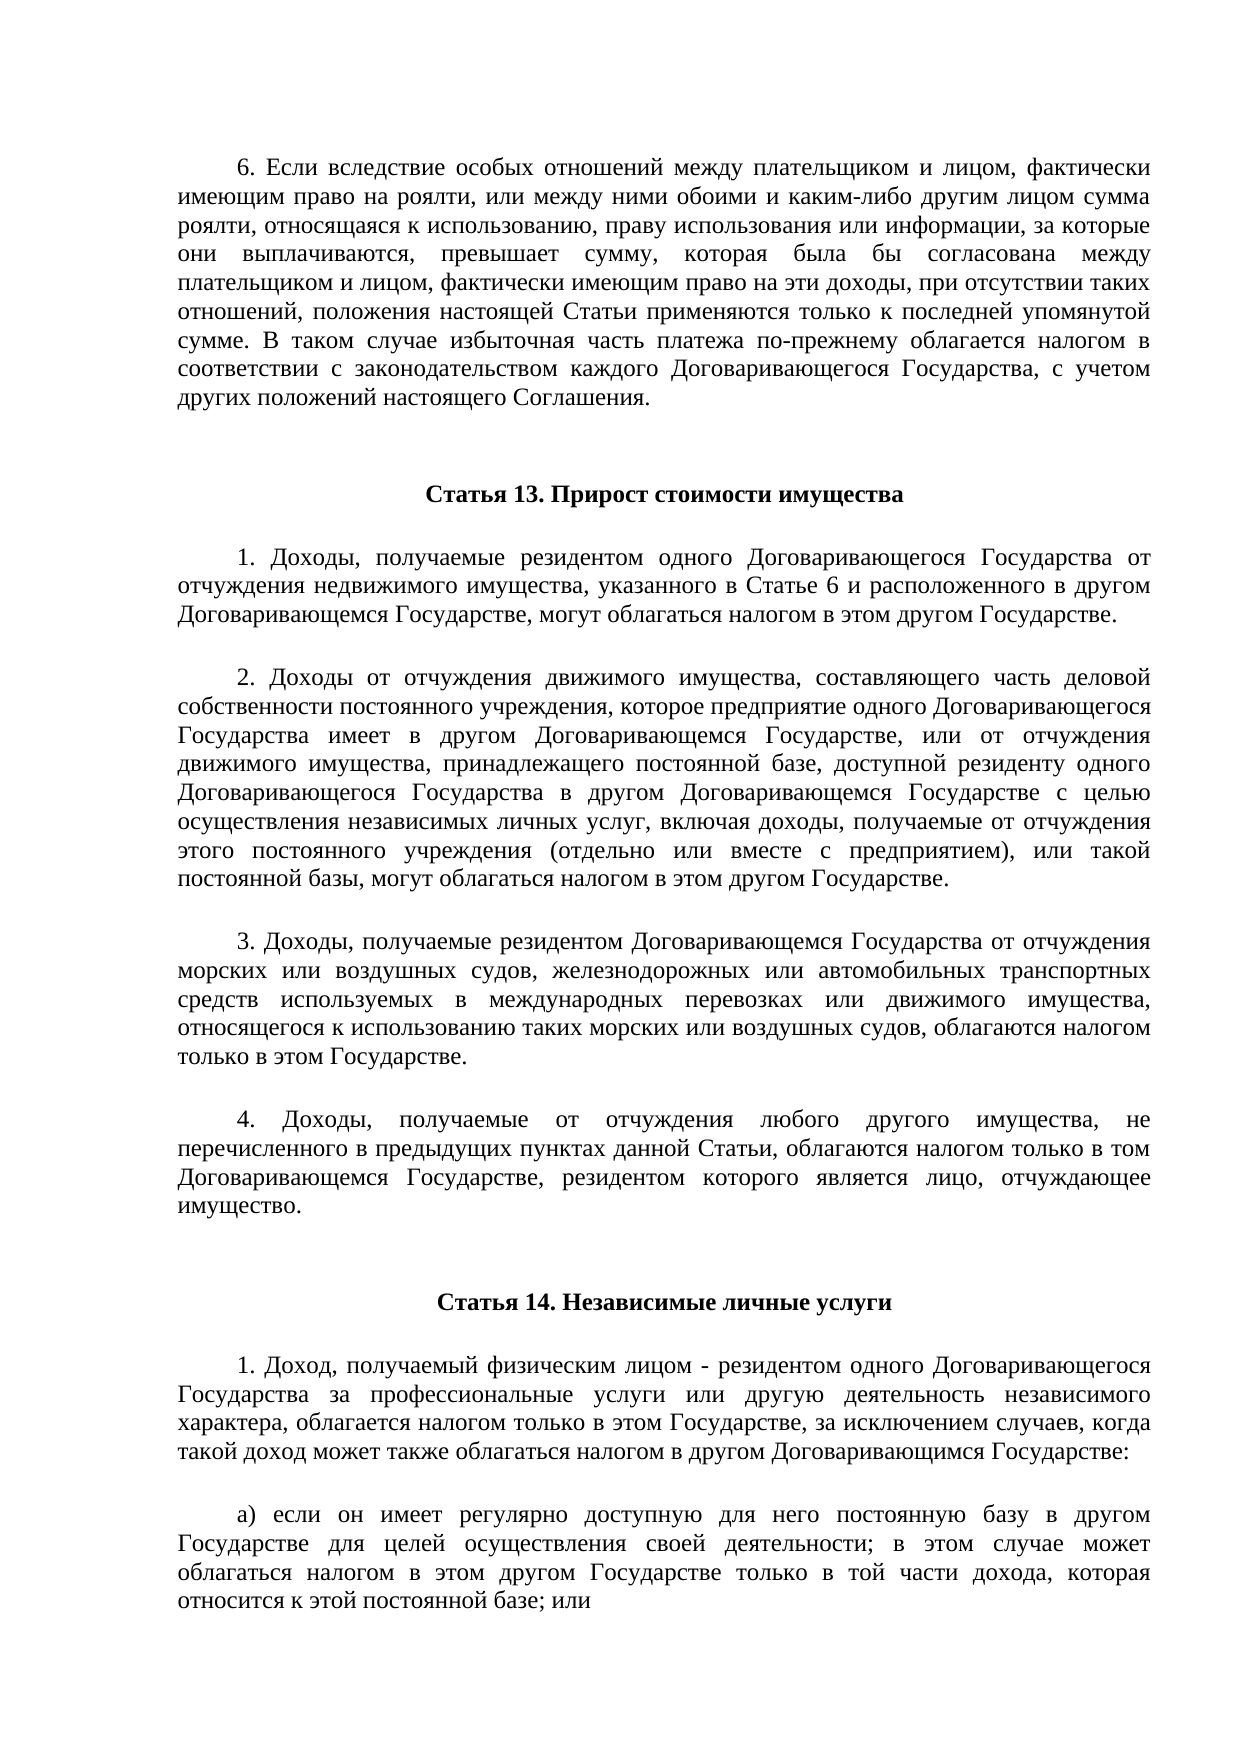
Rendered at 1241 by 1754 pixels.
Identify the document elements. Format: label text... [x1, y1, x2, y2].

text Статья 13. Прирост стоимости имущества [177, 479, 1152, 508]
text 2. Доходы от отчуждения движимого имущества, составляющего часть деловой собственности постоянного учреждения, которое предприятие одного Договаривающегося Государства имеет в другом Договаривающемся Государстве, или от отчуждения движимого имущества, принадлежащего постоянной базе, доступной резиденту одного Договаривающегося Государства в другом Договаривающемся Государстве с целью осуществления независимых личных услуг, включая доходы, получаемые от отчуждения этого постоянного учреждения (отдельно или вместе с предприятием), или такой постоянной базы, могут облагаться налогом в этом другом Государстве. [177, 662, 1152, 892]
text 1. Доходы, получаемые резидентом одного Договаривающегося Государства от отчуждения недвижимого имущества, указанного в Статье 6 и расположенного в другом Договаривающемся Государстве, могут облагаться налогом в этом другом Государстве. [177, 542, 1152, 628]
text 1. Доход, получаемый физическим лицом - резидентом одного Договаривающегося Государства за профессиональные услуги или другую деятельность независимого характера, облагается налогом только в этом Государстве, за исключением случаев, когда такой доход может также облагаться налогом в другом Договаривающимся Государстве: [177, 1350, 1152, 1465]
text Статья 14. Независимые личные услуги [177, 1287, 1152, 1316]
text 3. Доходы, получаемые резидентом Договаривающемся Государства от отчуждения морских или воздушных судов, железнодорожных или автомобильных транспортных средств используемых в международных перевозках или движимого имущества, относящегося к использованию таких морских или воздушных судов, облагаются налогом только в этом Государстве. [177, 926, 1152, 1070]
text а) если он имеет регулярно доступную для него постоянную базу в другом Государстве для целей осуществления своей деятельности; в этом случае может облагаться налогом в этом другом Государстве только в той части дохода, которая относится к этой постоянной базе; или [177, 1499, 1152, 1614]
text 4. Доходы, получаемые от отчуждения любого другого имущества, не перечисленного в предыдущих пунктах данной Статьи, облагаются налогом только в том Договаривающемся Государстве, резидентом которого является лицо, отчуждающее имущество. [177, 1104, 1152, 1219]
text 6. Если вследствие особых отношений между плательщиком и лицом, фактически имеющим право на роялти, или между ними обоими и каким-либо другим лицом сумма роялти, относящаяся к использованию, праву использования или информации, за которые они выплачиваются, превышает сумму, которая была бы согласована между плательщиком и лицом, фактически имеющим право на эти доходы, при отсутствии таких отношений, положения настоящей Статьи применяются только к последней упомянутой сумме. В таком случае избыточная часть платежа по-прежнему облагается налогом в соответствии с законодательством каждого Договаривающегося Государства, с учетом других положений настоящего Соглашения. [177, 152, 1152, 411]
